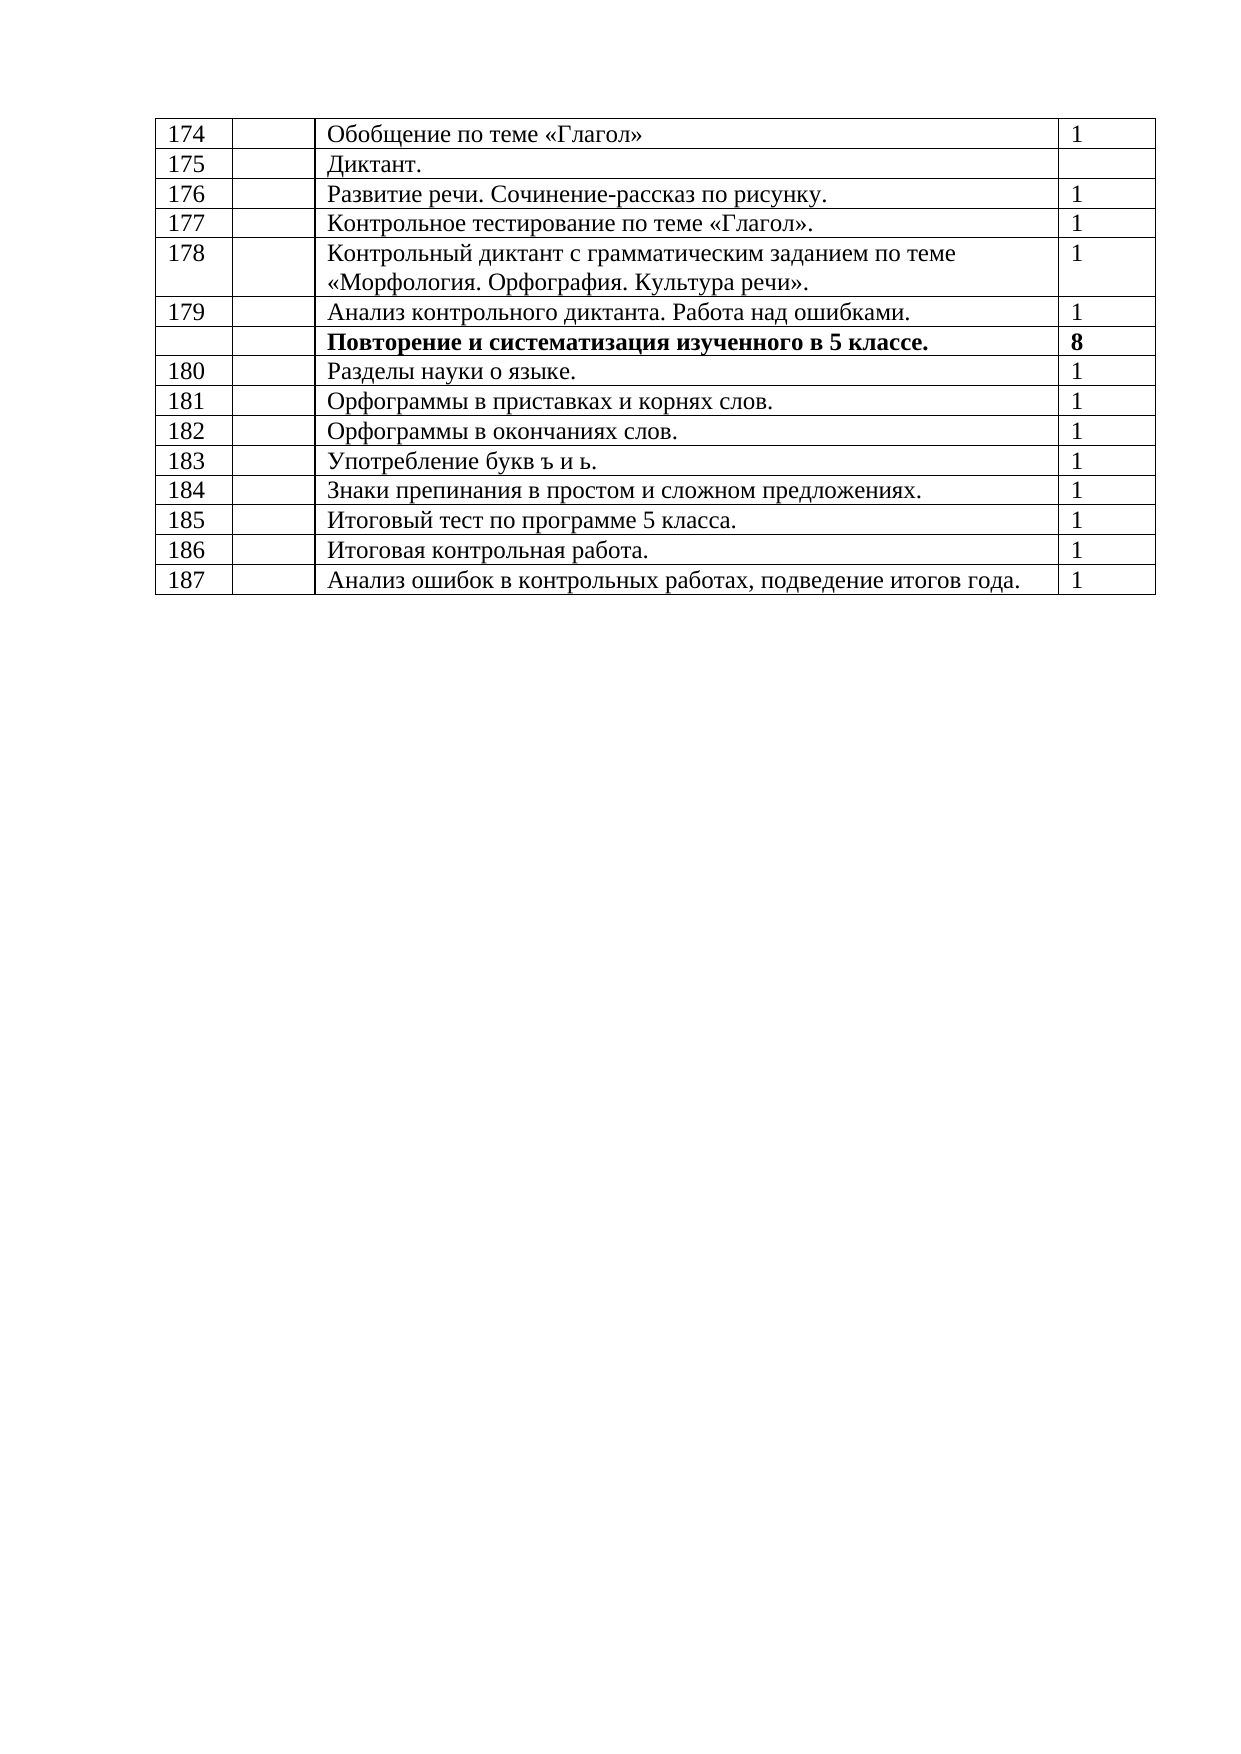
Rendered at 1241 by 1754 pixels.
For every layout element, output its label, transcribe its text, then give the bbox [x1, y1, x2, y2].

table_cell 176 [156, 179, 232, 207]
table_cell Орфограммы в приставках и корнях слов. [316, 386, 1058, 415]
table_cell 8 [1059, 327, 1155, 355]
table_cell 181 [156, 386, 232, 415]
table_cell 182 [156, 416, 232, 445]
table_cell Орфограммы в окончаниях слов. [316, 416, 1058, 445]
table_cell Анализ контрольного диктанта. Работа над ошибками. [316, 297, 1058, 326]
table_cell [233, 416, 314, 445]
table_cell [233, 179, 314, 207]
table_cell 185 [156, 505, 232, 534]
table_cell 1 [1059, 356, 1155, 385]
table_cell 179 [156, 297, 232, 326]
table_cell Диктант. [316, 149, 1058, 178]
table_cell 187 [156, 565, 232, 594]
table_cell 1 [1059, 446, 1155, 474]
table_cell 175 [156, 149, 232, 178]
table_cell 1 [1059, 565, 1155, 594]
table_cell 1 [1059, 416, 1155, 445]
table_cell Анализ ошибок в контрольных работах, подведение итогов года. [316, 565, 1058, 594]
table_cell [233, 238, 314, 296]
table_cell Итоговый тест по программе 5 класса. [316, 505, 1058, 534]
table_cell 178 [156, 238, 232, 296]
table_cell 1 [1059, 209, 1155, 237]
table_cell [233, 327, 314, 355]
table_cell [156, 327, 232, 355]
table_cell 1 [1059, 119, 1155, 148]
table_cell [233, 149, 314, 178]
table_cell 184 [156, 476, 232, 504]
table_cell [233, 535, 314, 564]
table_cell [1059, 149, 1155, 178]
table_cell [233, 209, 314, 237]
table_cell 183 [156, 446, 232, 474]
table_cell 1 [1059, 476, 1155, 504]
table_cell [233, 356, 314, 385]
table_cell [233, 505, 314, 534]
table_cell 1 [1059, 535, 1155, 564]
table_cell Контрольный диктант с грамматическим заданием по теме «Морфология. Орфография. Культура речи». [316, 238, 1058, 296]
table_cell 186 [156, 535, 232, 564]
table_cell 1 [1059, 505, 1155, 534]
table_cell 174 [156, 119, 232, 148]
table_cell Употребление букв ъ и ь. [316, 446, 1058, 474]
table_cell [233, 565, 314, 594]
table_cell Развитие речи. Сочинение-рассказ по рисунку. [316, 179, 1058, 207]
table_cell [233, 446, 314, 474]
table_cell 177 [156, 209, 232, 237]
table_cell 180 [156, 356, 232, 385]
table_cell 1 [1059, 179, 1155, 207]
table_cell Знаки препинания в простом и сложном предложениях. [316, 476, 1058, 504]
table_cell Итоговая контрольная работа. [316, 535, 1058, 564]
table_cell Контрольное тестирование по теме «Глагол». [316, 209, 1058, 237]
table_cell 1 [1059, 386, 1155, 415]
table_cell [233, 297, 314, 326]
table_cell 1 [1059, 297, 1155, 326]
table_cell [233, 386, 314, 415]
table_cell Разделы науки о языке. [316, 356, 1058, 385]
table_cell [233, 476, 314, 504]
table_cell [233, 119, 314, 148]
table_cell Обобщение по теме «Глагол» [316, 119, 1058, 148]
table_cell Повторение и систематизация изученного в 5 классе. [316, 327, 1058, 355]
table_cell 1 [1059, 238, 1155, 296]
